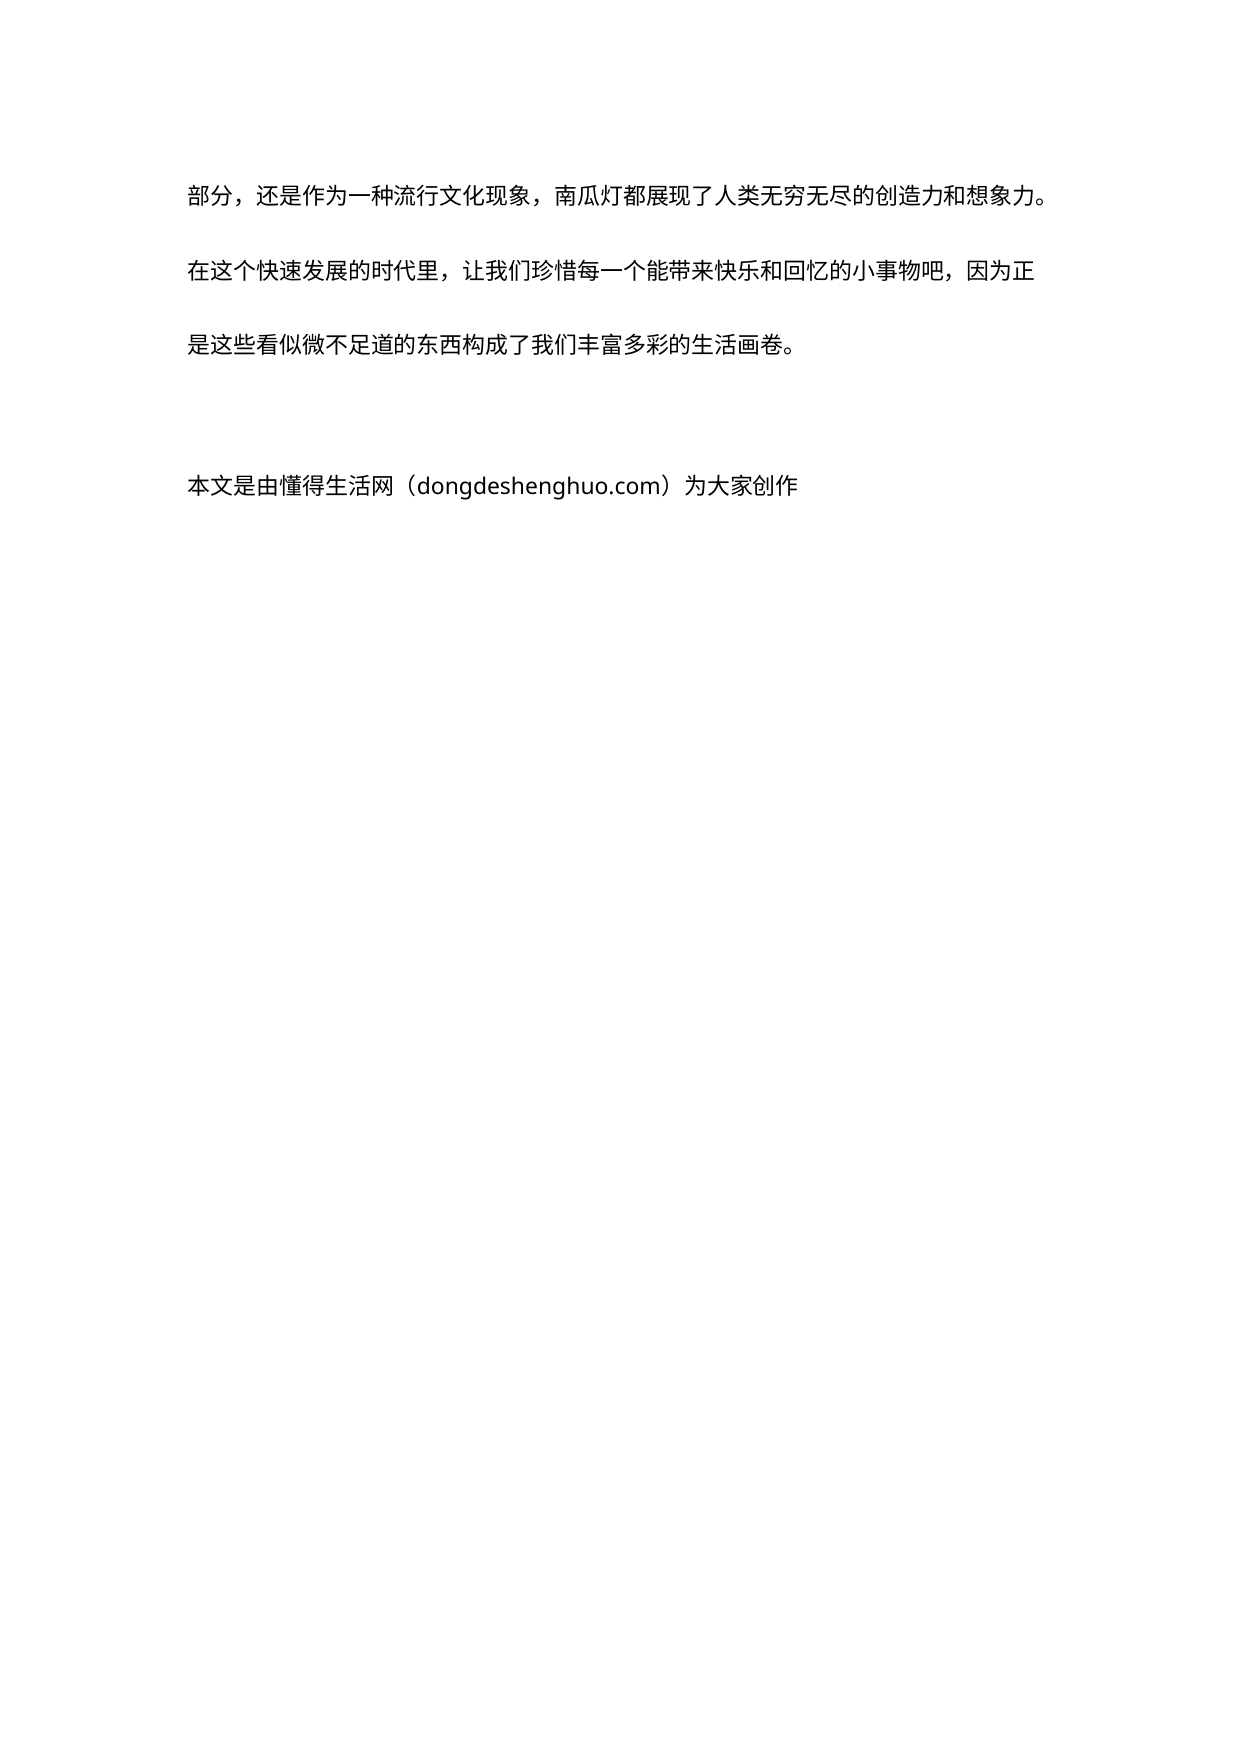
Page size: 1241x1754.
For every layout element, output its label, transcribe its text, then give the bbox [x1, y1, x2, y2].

text 本文是由懂得生活网（dongdeshenghuo.com）为大家创作 [187, 452, 1053, 517]
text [187, 162, 1053, 376]
